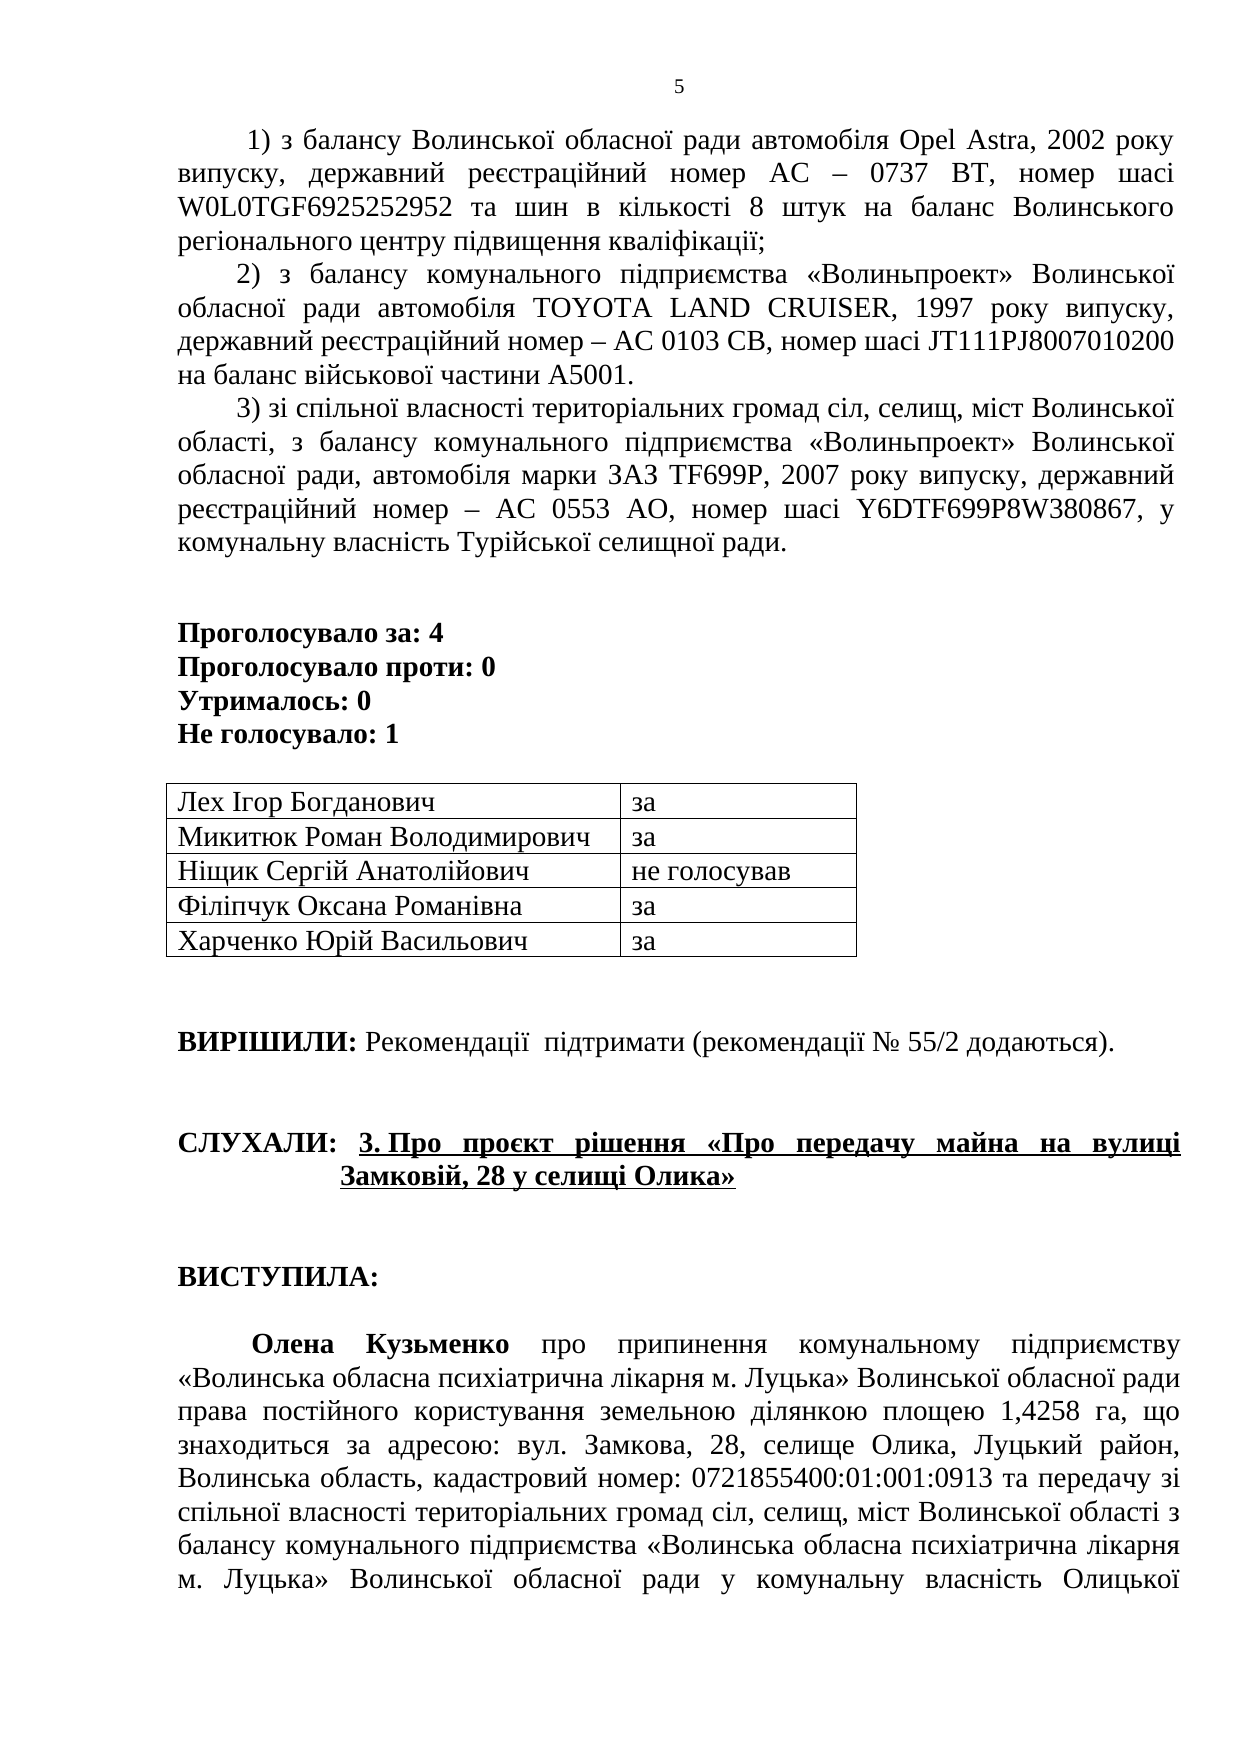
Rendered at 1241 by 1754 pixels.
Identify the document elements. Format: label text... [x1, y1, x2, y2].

list ВИСТУПИЛА: [177, 1259, 1181, 1293]
table_cell Микитюк Роман Володимирович [167, 819, 620, 852]
text 3) зі спільної власності територіальних громад сіл, селищ, міст Волинської області, з балансу комунального підприємства «Волиньпроект» Волинської обласної ради, автомобіля марки ЗАЗ TF699P, 2007 року випуску, державний реєстраційний номер – АС 0553 AO, номер шасі Y6DTF699P8W380867, у комунальну власність Турійської селищної ради. [177, 390, 1175, 558]
text Не голосувало: 1 [177, 716, 1196, 750]
table_cell за [621, 923, 856, 956]
text ВИРІШИЛИ: Рекомендації підтримати (рекомендації № 55/2 додаються). [177, 1024, 1181, 1058]
table_cell не голосував [621, 854, 856, 887]
text СЛУХАЛИ: 3. Про проєкт рішення «Про передачу майна на вулиці Замковій, 28 у селищі Олика» [177, 1125, 1181, 1192]
list Проголосувало за: 4 [177, 616, 1181, 649]
table_cell за [621, 819, 856, 852]
table_header за [621, 784, 856, 818]
table_cell Ніщик Сергій Анатолійович [167, 854, 620, 887]
table_cell Харченко Юрій Васильович [167, 923, 620, 956]
text Проголосувало проти: 0 [177, 649, 1181, 683]
text 1) з балансу Волинської обласної ради автомобіля Opel Astra, 2002 року випуску, державний реєстраційний номер АС – 0737 ВТ, номер шасі W0L0TGF6925252952 та шин в кількості 8 штук на баланс Волинського регіонального центру підвищення кваліфікації; [177, 122, 1175, 256]
table_header Лех Ігор Богданович [167, 784, 620, 818]
table_cell за [621, 888, 856, 922]
text 2) з балансу комунального підприємства «Волиньпроект» Волинської обласної ради автомобіля TOYOTA LAND CRUISER, 1997 року випуску, державний реєстраційний номер – АС 0103 СВ, номер шасі JT111PJ8007010200 на баланс військової частини А5001. [177, 256, 1175, 390]
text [177, 1326, 1181, 1594]
table_cell Філіпчук Оксана Романівна [167, 888, 620, 922]
text Утрималось: 0 [177, 683, 1181, 716]
